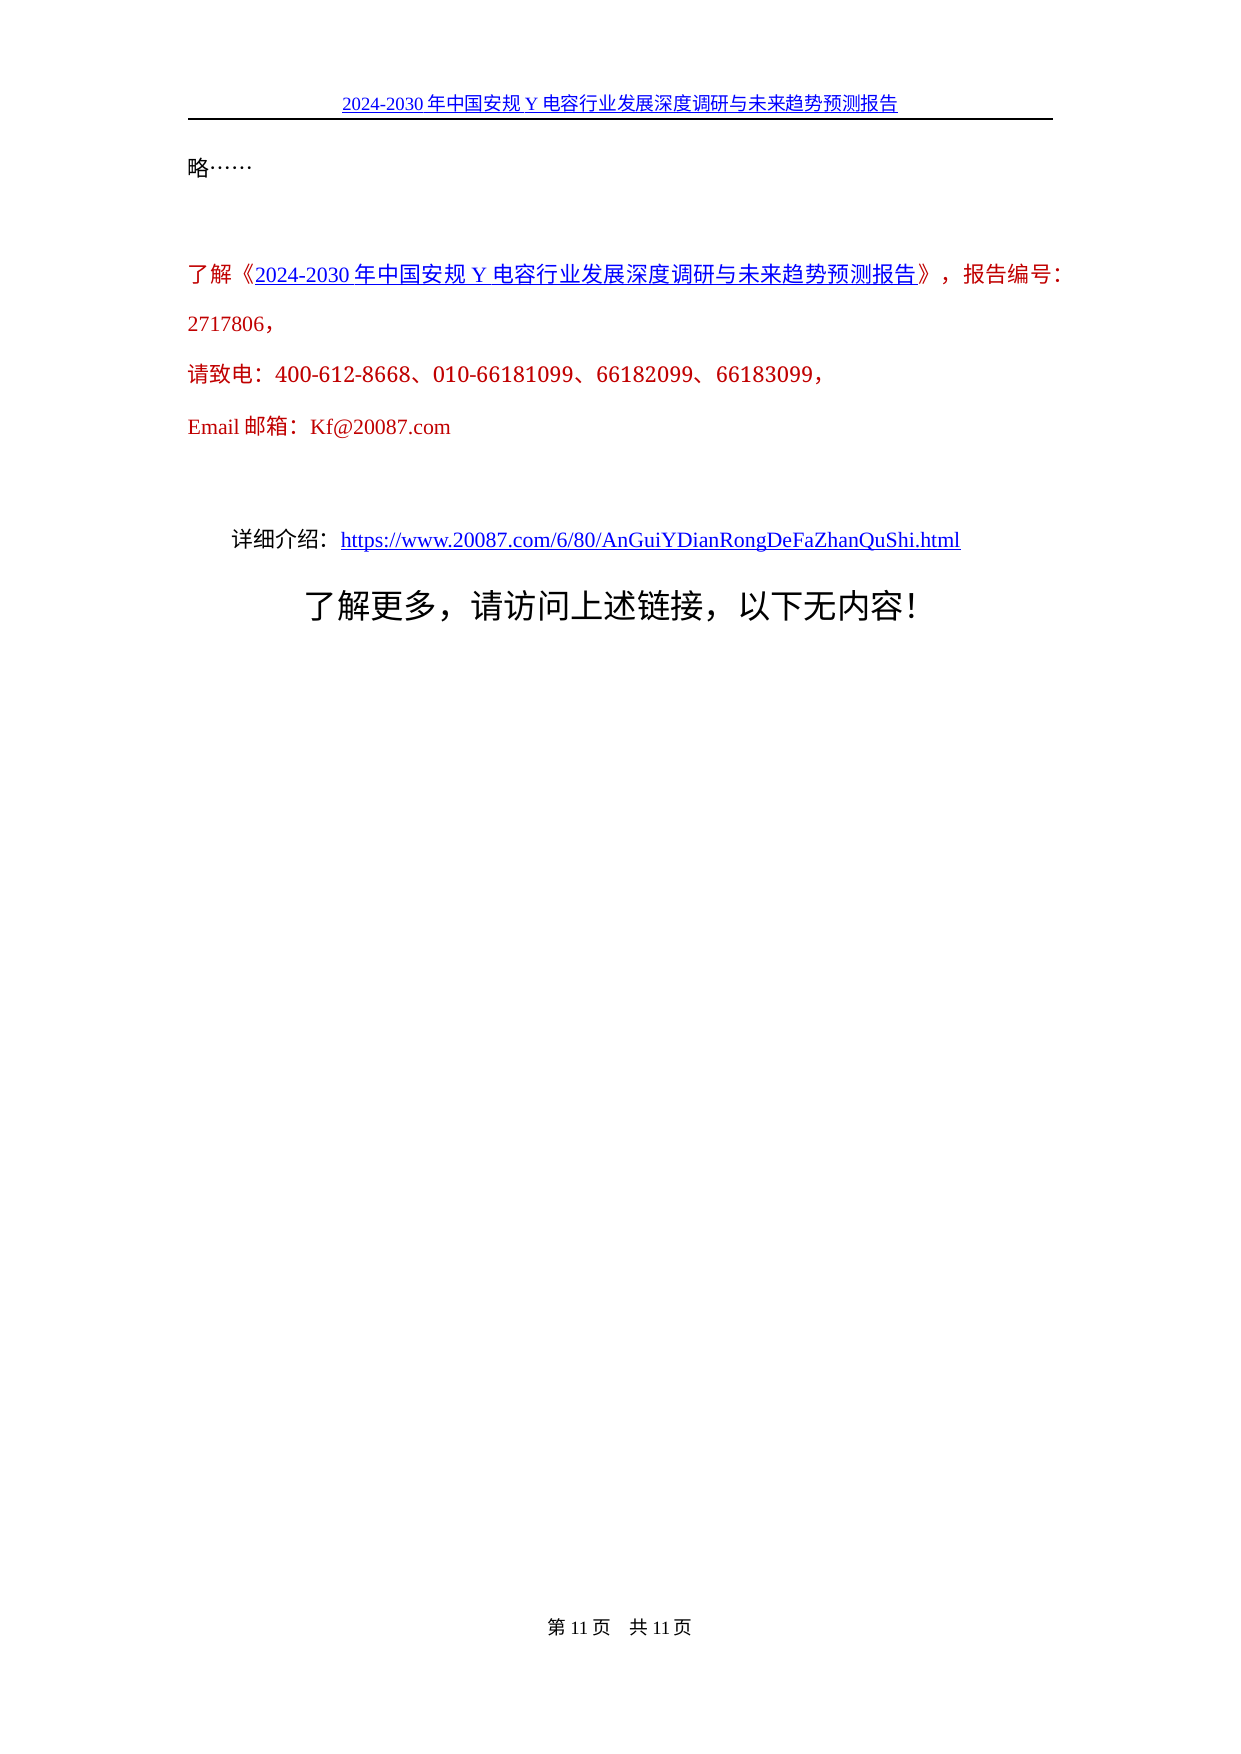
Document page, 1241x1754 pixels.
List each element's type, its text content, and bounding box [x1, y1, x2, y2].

text 请致电：400-612-8668、010-66181099、66182099、66183099， [187, 357, 1053, 389]
text Email邮箱：Kf@20087.com [187, 408, 1053, 441]
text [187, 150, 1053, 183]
title 了解更多，请访问上述链接，以下无内容！ [187, 571, 1053, 636]
text 详细介绍：https://www.20087.com/6/80/AnGuiYDianRongDeFaZhanQuShi.html [187, 521, 1053, 554]
text 了解《2024-2030年中国安规Y电容行业发展深度调研与未来趋势预测报告》，报告编号：2717806， [187, 257, 1053, 338]
